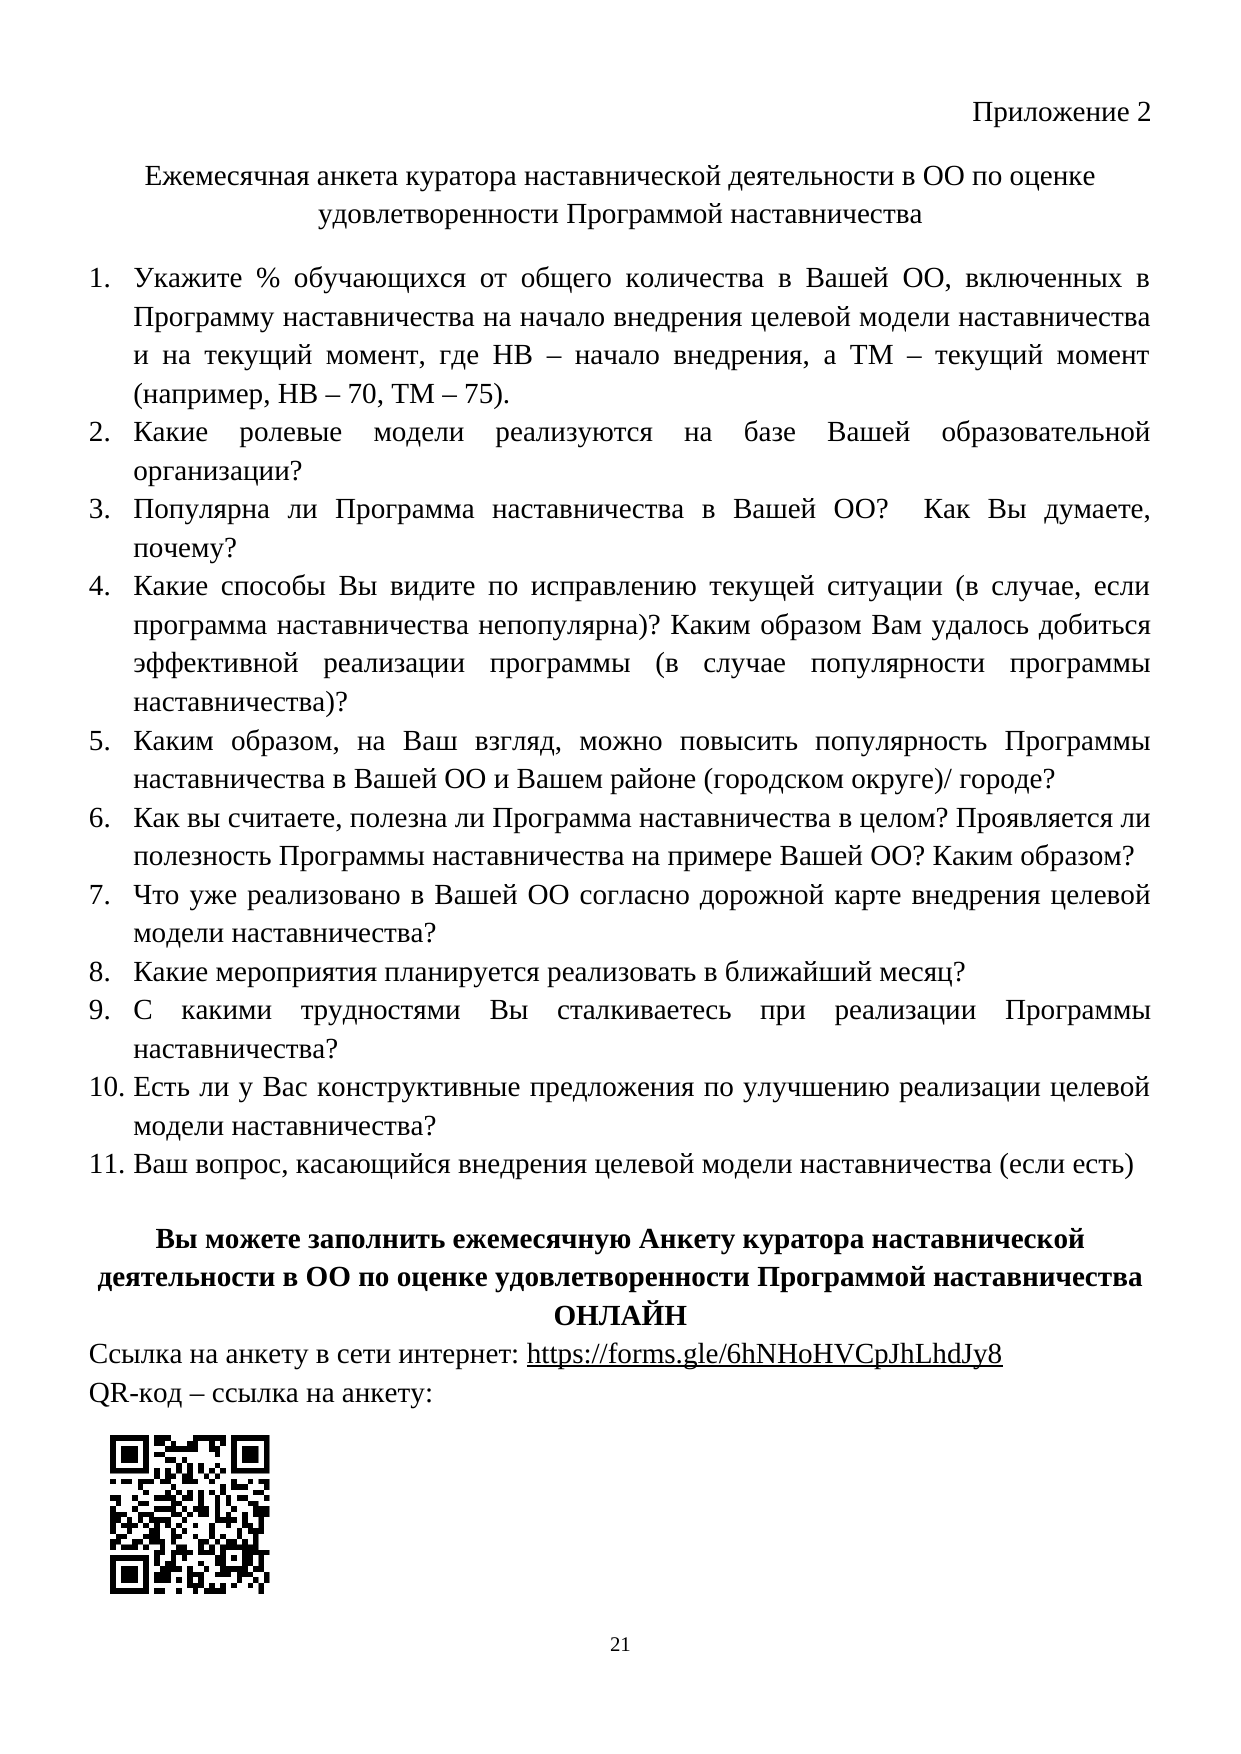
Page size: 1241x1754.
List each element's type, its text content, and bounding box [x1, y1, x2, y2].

list Какие способы Вы видите по исправлению текущей ситуации (в случае, если программа наставничества непопулярна)? Каким образом Вам удалось добиться эффективной реализации программы (в случае популярности программы наставничества)? [89, 568, 1152, 718]
list Каким образом, на Ваш взгляд, можно повысить популярность Программы наставничества в Вашей ОО и Вашем районе (городском округе)/ городе? [89, 723, 1152, 795]
text Вы можете заполнить ежемесячную Анкету куратора наставнической деятельности в ОО по оценке удовлетворенности Программой наставничества ОНЛАЙН [89, 1221, 1152, 1331]
text Ссылка на анкету в сети интернет: https://forms.gle/6hNHoHVCpJhLhdJy8 [89, 1336, 1152, 1370]
list Популярна ли Программа наставничества в Вашей ОО? Как Вы думаете, почему? [89, 491, 1152, 563]
list Что уже реализовано в Вашей ОО согласно дорожной карте внедрения целевой модели наставничества? [89, 877, 1152, 949]
text QR-код – ссылка на анкету: [89, 1375, 1152, 1408]
list Ваш вопрос, касающийся внедрения целевой модели наставничества (если есть) [89, 1147, 1152, 1180]
list С какими трудностями Вы сталкиваетесь при реализации Программы наставничества? [89, 992, 1152, 1064]
list Какие ролевые модели реализуются на базе Вашей образовательной организации? [89, 414, 1152, 486]
picture [88, 1413, 290, 1615]
list Укажите % обучающихся от общего количества в Вашей ОО, включенных в Программу наставничества на начало внедрения целевой модели наставничества и на текущий момент, где НВ – начало внедрения, а ТМ – текущий момент (например, НВ – 70, ТМ – 75). [89, 260, 1152, 409]
text Приложение 2 [89, 94, 1152, 128]
text Ежемесячная анкета куратора наставнической деятельности в ОО по оценке удовлетворенности Программой наставничества [89, 158, 1152, 230]
list Есть ли у Вас конструктивные предложения по улучшению реализации целевой модели наставничества? [89, 1069, 1152, 1142]
list Как вы считаете, полезна ли Программа наставничества в целом? Проявляется ли полезность Программы наставничества на примере Вашей ОО? Каким образом? [89, 800, 1152, 872]
list Какие мероприятия планируется реализовать в ближайший месяц? [89, 954, 1152, 987]
